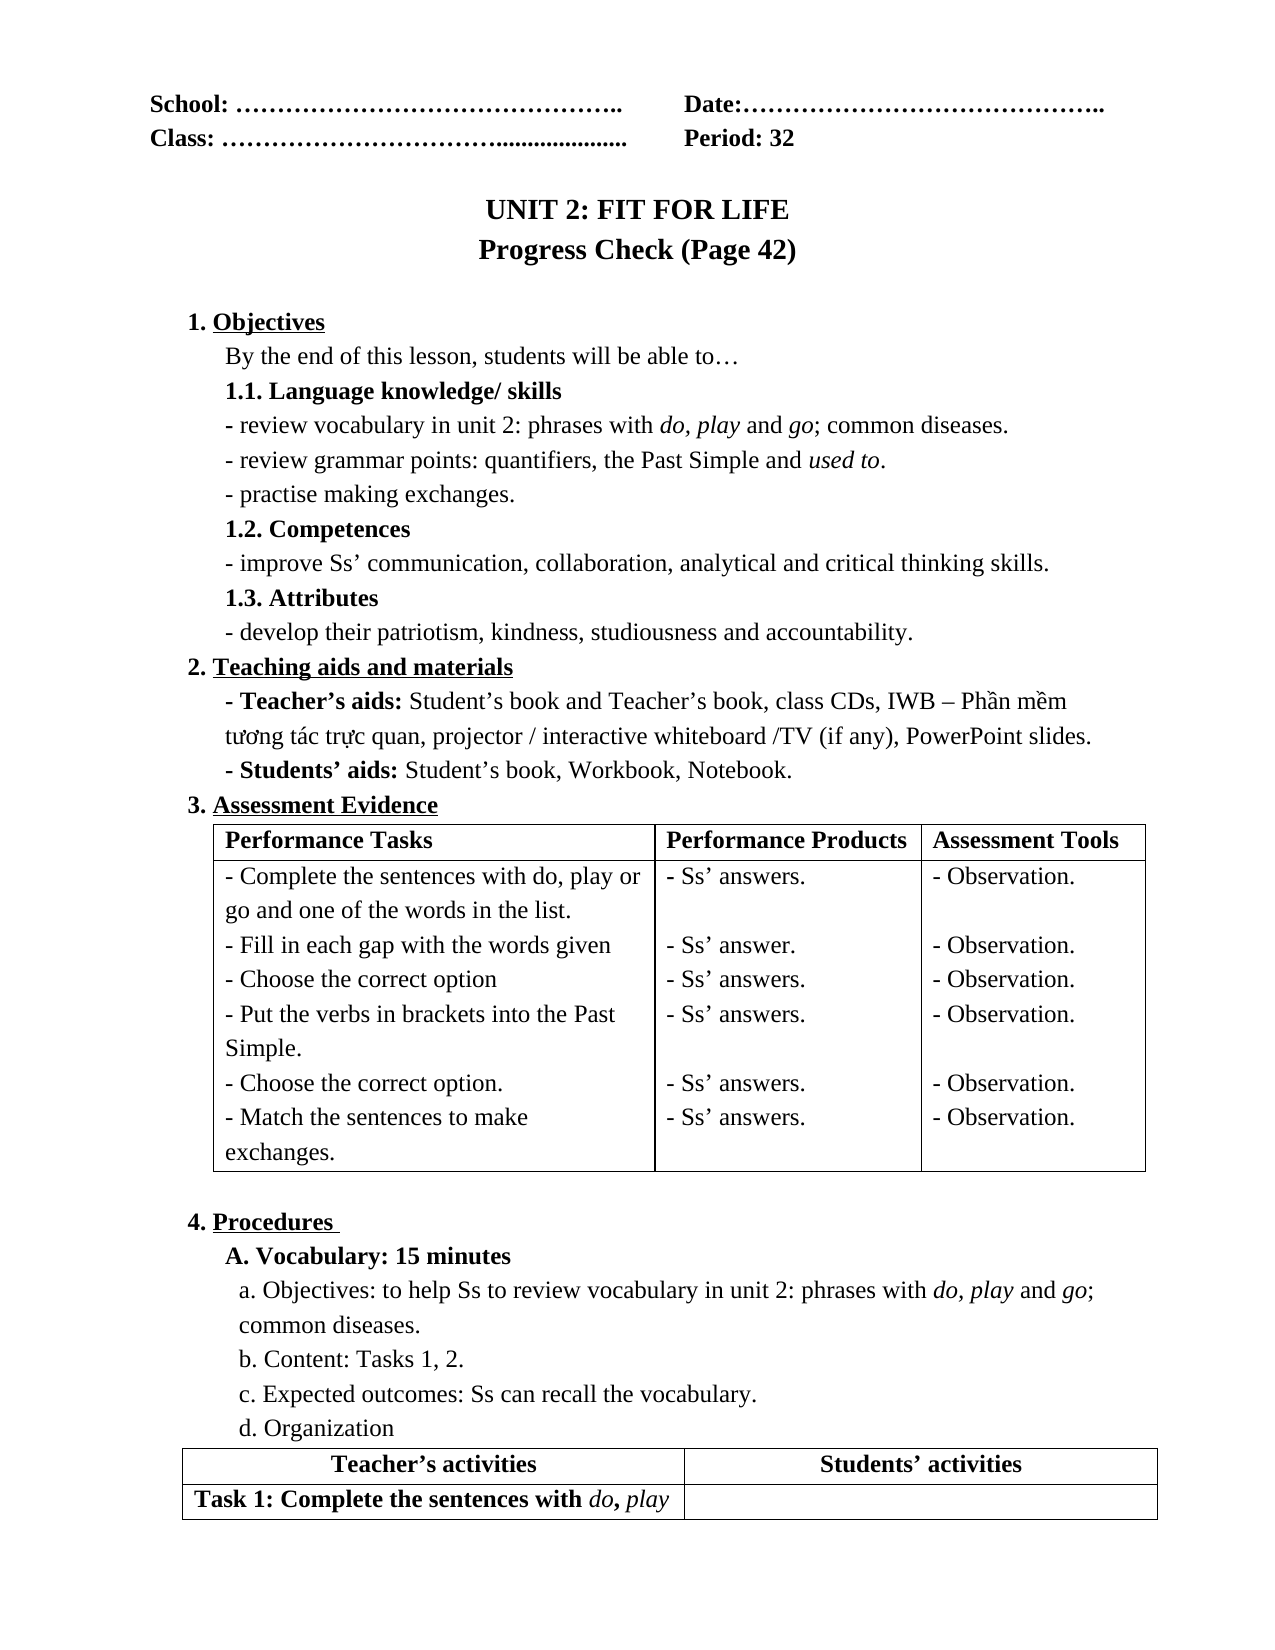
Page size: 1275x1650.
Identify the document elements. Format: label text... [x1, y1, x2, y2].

text 1.3. Attributes [150, 583, 1125, 612]
table_header Students’ activities [685, 1449, 1157, 1483]
table_header School: ……………………………………….. [138, 89, 673, 123]
text Progress Check (Page 42) [150, 232, 1125, 266]
table_header Teacher’s activities [183, 1449, 684, 1483]
text 1.2. Competences [150, 514, 1125, 543]
text - develop their patriotism, kindness, studiousness and accountability. [150, 617, 1125, 646]
table_cell - Complete the sentences with do, play or go and one of the words in the list. - Fill in each gap with the words given - Choose the correct option - Put the verbs in brackets into the Past Simple. - Choose the correct option. - Match the sentences to make exchanges. [214, 861, 654, 1171]
list - Students’ aids: Student’s book, Workbook, Notebook. [225, 755, 1125, 784]
list - Teacher’s aids: Student’s book and Teacher’s book, class CDs, IWB – Phần mềm tương tác trực quan, projector / interactive whiteboard /TV (if any), PowerPoint slides. [225, 686, 1125, 749]
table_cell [183, 1485, 684, 1519]
table_cell Class: ……………………………..................... [138, 123, 673, 158]
table_header Performance Tasks [214, 825, 654, 860]
text 1. Objectives [187, 307, 1125, 336]
table_header Date:…………………………………….. [673, 89, 1116, 123]
text - practise making exchanges. [150, 479, 1125, 508]
text 2. Teaching aids and materials [187, 652, 1125, 681]
text UNIT 2: FIT FOR LIFE [150, 192, 1125, 226]
table_header Assessment Tools [922, 825, 1145, 860]
text A. Vocabulary: 15 minutes [225, 1241, 1125, 1270]
text 4. Procedures [187, 1207, 1125, 1235]
text d. Organization [239, 1413, 1125, 1442]
text - review vocabulary in unit 2: phrases with do, play and go; common diseases. [225, 410, 1125, 439]
text - improve Ss’ communication, collaboration, analytical and critical thinking skills. [150, 548, 1125, 577]
table_header Performance Products [656, 825, 921, 860]
table_cell - Observation. - Observation. - Observation. - Observation. - Observation. - Observation. [922, 861, 1145, 1171]
text - review grammar points: quantifiers, the Past Simple and used to. [225, 445, 1125, 474]
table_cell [685, 1485, 1157, 1519]
text c. Expected outcomes: Ss can recall the vocabulary. [239, 1379, 1125, 1408]
text b. Content: Tasks 1, 2. [239, 1344, 1125, 1373]
text 3. Assessment Evidence [187, 790, 1125, 818]
table_cell Period: 32 [673, 123, 1116, 158]
table_cell - Ss’ answers. - Ss’ answer. - Ss’ answers. - Ss’ answers. - Ss’ answers. - Ss’ answers. [656, 861, 921, 1171]
text a. Objectives: to help Ss to review vocabulary in unit 2: phrases with do, play and go; common diseases. [239, 1276, 1125, 1339]
text 1.1. Language knowledge/ skills [150, 376, 1125, 405]
list By the end of this lesson, students will be able to… [225, 341, 1125, 370]
